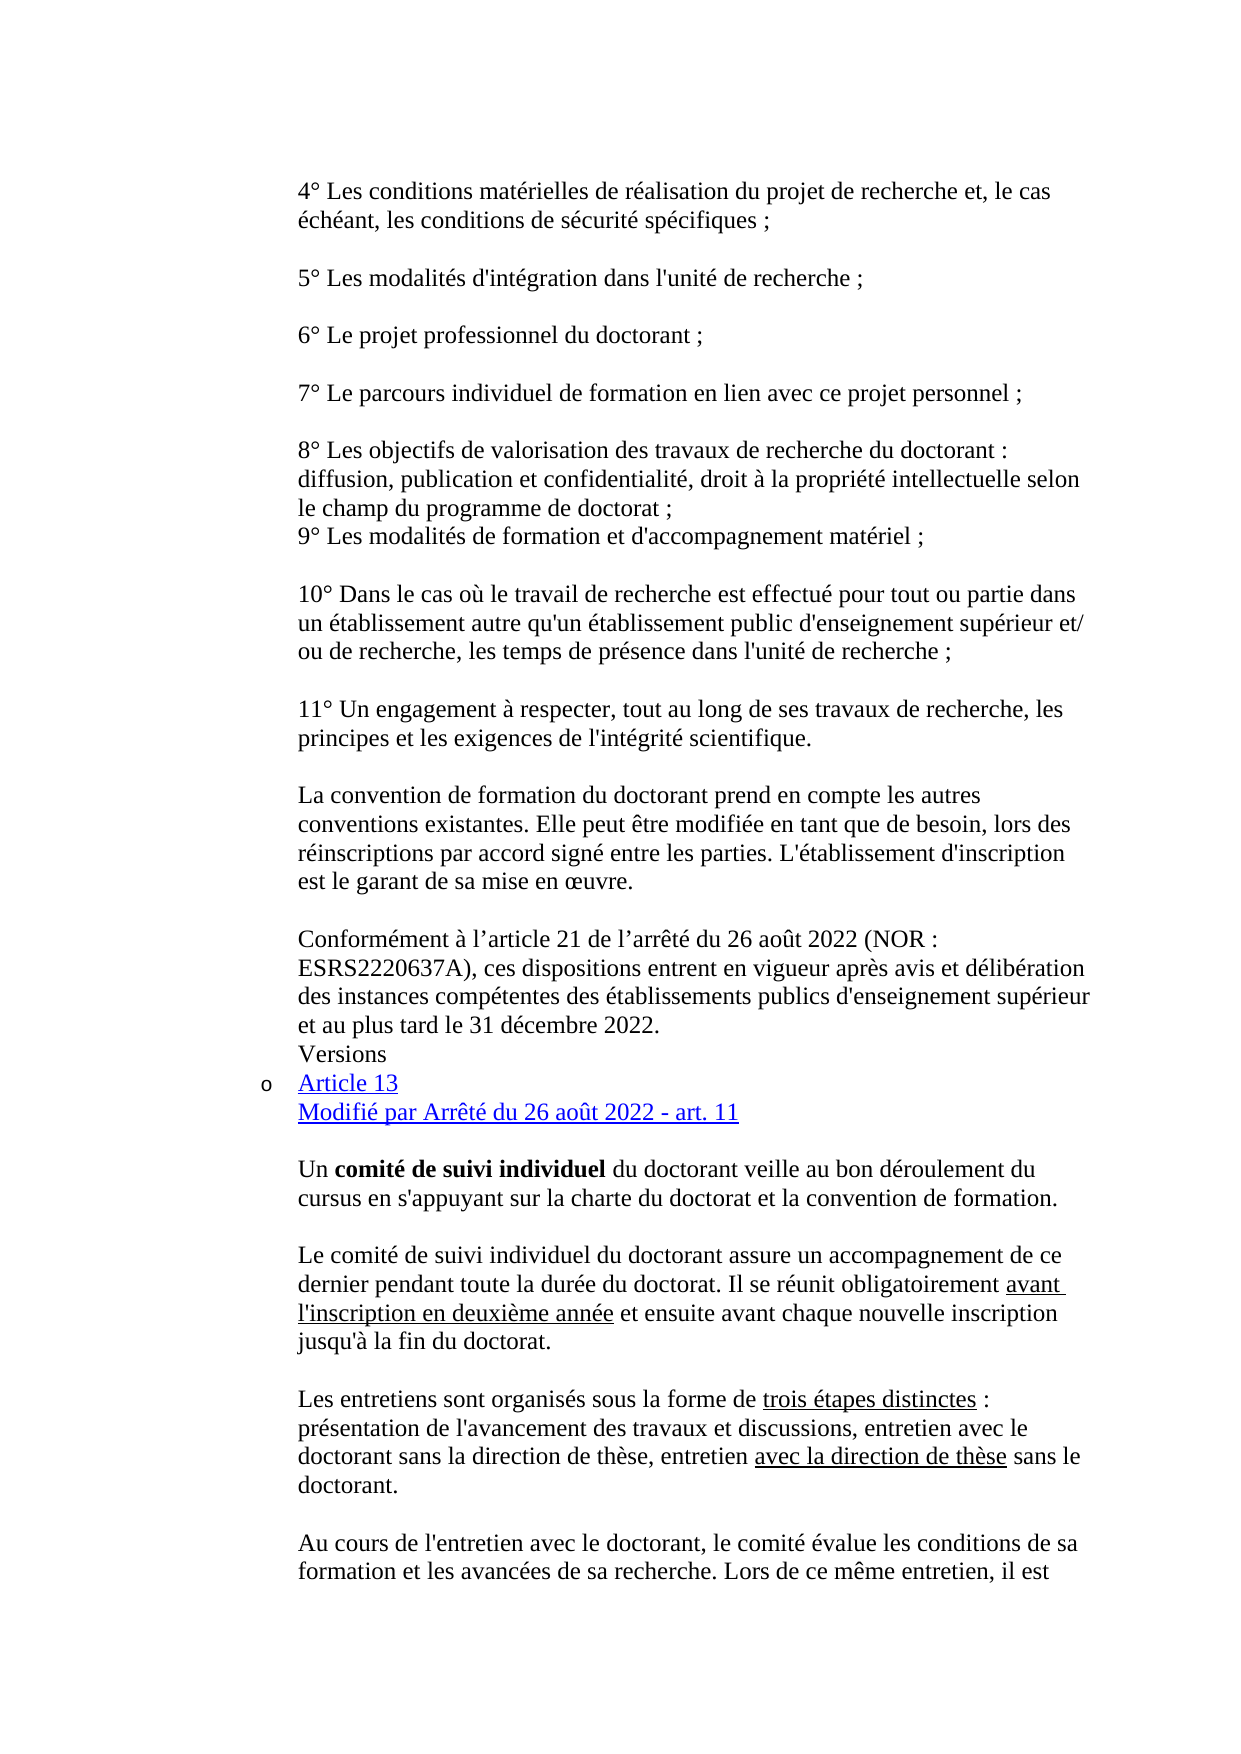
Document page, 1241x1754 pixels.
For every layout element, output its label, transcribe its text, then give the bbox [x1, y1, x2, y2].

text 7° Le parcours individuel de formation en lien avec ce projet personnel ; [298, 349, 1093, 406]
text Conformément à l’article 21 de l’arrêté du 26 août 2022 (NOR : ESRS2220637A), ces dispositions entrent en vigueur après avis et délibération des instances compétentes des établissements publics d'enseignement supérieur et au plus tard le 31 décembre 2022. [298, 924, 1093, 1039]
text Un comité de suivi individuel du doctorant veille au bon déroulement du cursus en s'appuyant sur la charte du doctorat et la convention de formation. [298, 1154, 1093, 1211]
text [298, 1499, 1093, 1585]
text Le comité de suivi individuel du doctorant assure un accompagnement de ce dernier pendant toute la durée du doctorat. Il se réunit obligatoirement avant l'inscription en deuxième année et ensuite avant chaque nouvelle inscription jusqu'à la fin du doctorat. [298, 1211, 1093, 1355]
text 8° Les objectifs de valorisation des travaux de recherche du doctorant : diffusion, publication et confidentialité, droit à la propriété intellectuelle selon le champ du programme de doctorat ; [298, 406, 1093, 521]
text 10° Dans le cas où le travail de recherche est effectué pour tout ou partie dans un établissement autre qu'un établissement public d'enseignement supérieur et/ ou de recherche, les temps de présence dans l'unité de recherche ; [298, 550, 1093, 665]
text 9° Les modalités de formation et d'accompagnement matériel ; [298, 521, 1093, 550]
text 5° Les modalités d'intégration dans l'unité de recherche ; [298, 234, 1093, 291]
text 4° Les conditions matérielles de réalisation du projet de recherche et, le cas échéant, les conditions de sécurité spécifiques ; [298, 148, 1093, 234]
text 11° Un engagement à respecter, tout au long de ses travaux de recherche, les principes et les exigences de l'intégrité scientifique. [298, 665, 1093, 751]
text Modifié par Arrêté du 26 août 2022 - art. 11 [298, 1097, 1093, 1154]
text 6° Le projet professionnel du doctorant ; [298, 291, 1093, 349]
text La convention de formation du doctorant prend en compte les autres conventions existantes. Elle peut être modifiée en tant que de besoin, lors des réinscriptions par accord signé entre les parties. L'établissement d'inscription est le garant de sa mise en œuvre. [298, 751, 1093, 895]
text Les entretiens sont organisés sous la forme de trois étapes distinctes : présentation de l'avancement des travaux et discussions, entretien avec le doctorant sans la direction de thèse, entretien avec la direction de thèse sans le doctorant. [298, 1355, 1093, 1499]
list Article 13 [260, 1068, 1093, 1097]
text Versions [298, 1039, 1093, 1068]
